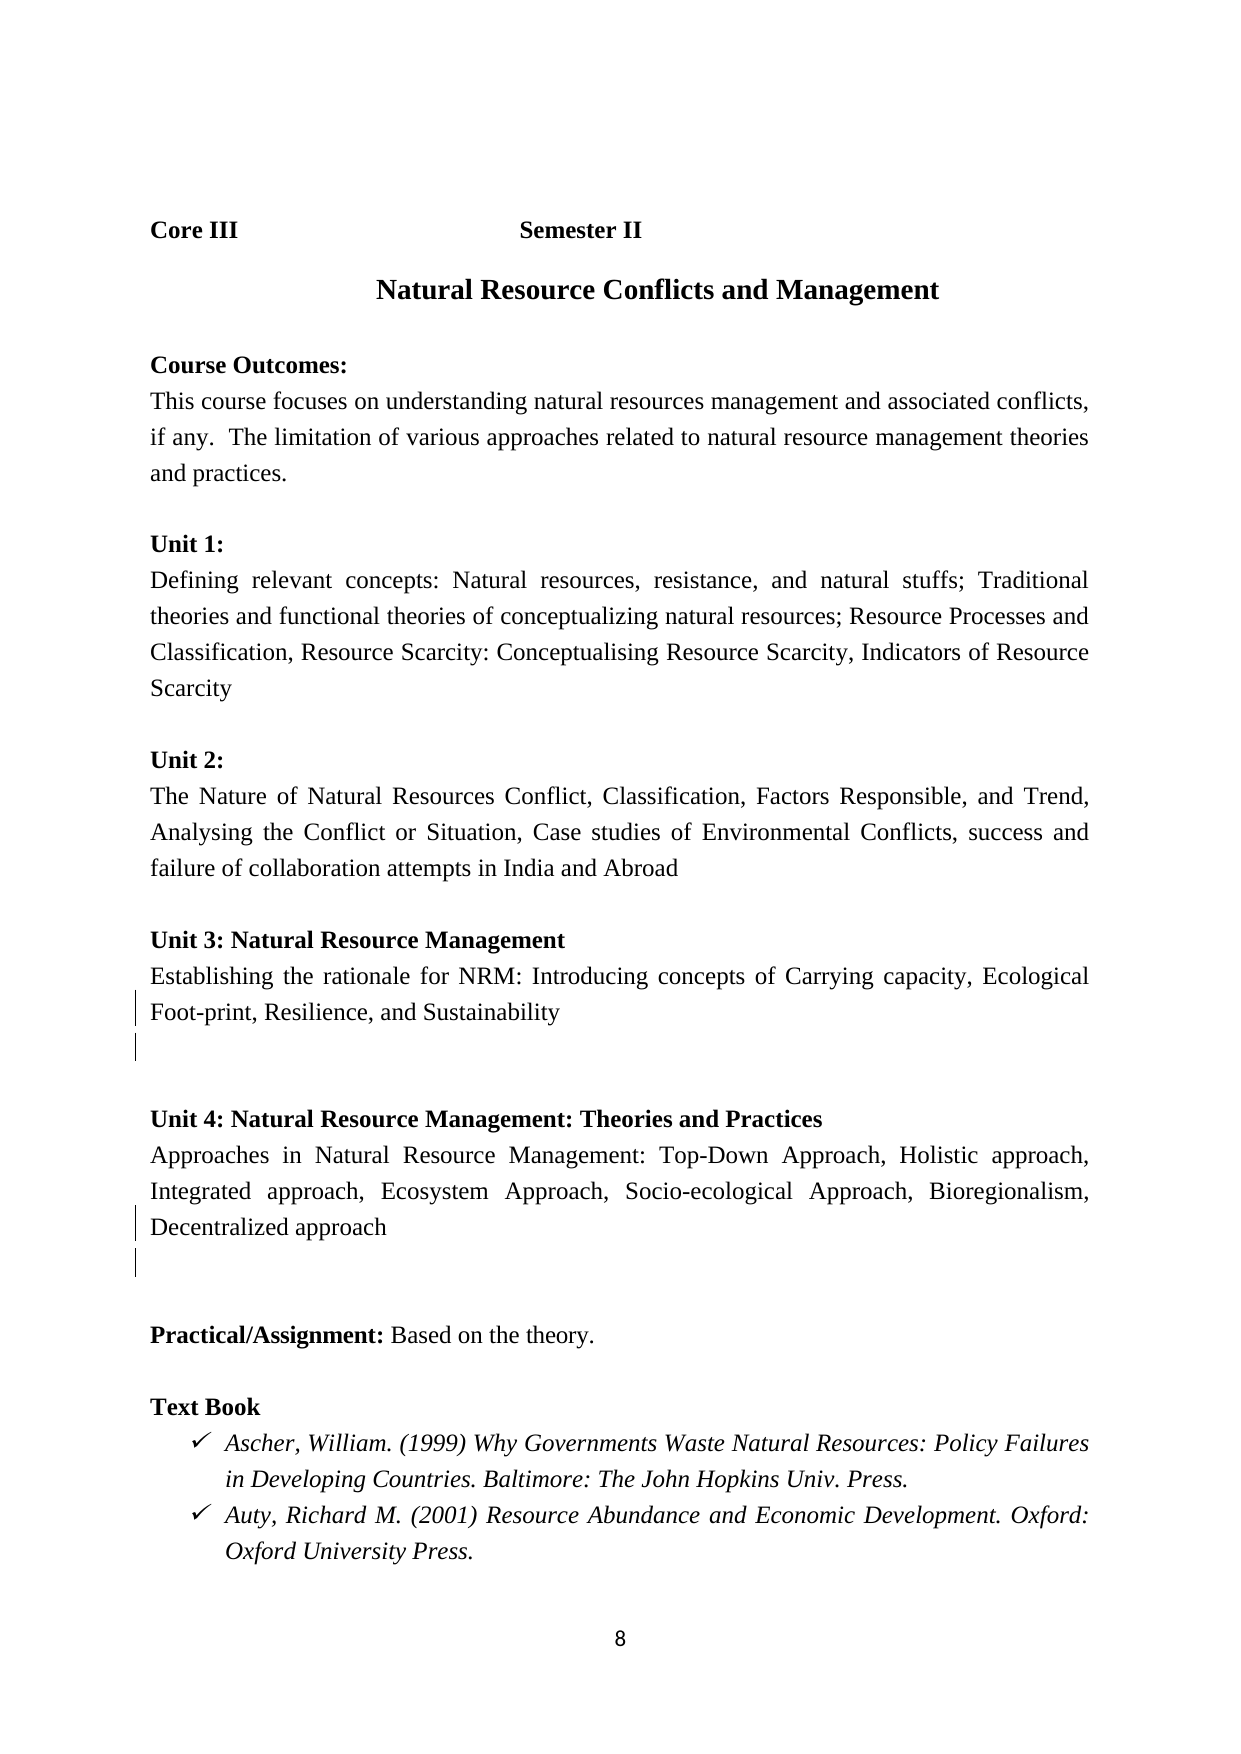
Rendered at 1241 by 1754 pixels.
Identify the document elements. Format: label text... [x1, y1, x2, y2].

text Approaches in Natural Resource Management: Top-Down Approach, Holistic approach, Integrated approach, Ecosystem Approach, Socio-ecological Approach, Bioregionalism, Decentralized approach [150, 1141, 1090, 1241]
list Auty, Richard M. (2001) Resource Abundance and Economic Development. Oxford: Oxford University Press. [187, 1500, 1090, 1564]
list Natural Resource Conflicts and Management [225, 272, 1090, 306]
text Unit 4: Natural Resource Management: Theories and Practices [150, 1104, 1090, 1133]
text Defining relevant concepts: Natural resources, resistance, and natural stuffs; Traditional theories and functional theories of conceptualizing natural resources; Resource Processes and Classification, Resource Scarcity: Conceptualising Resource Scarcity, Indicators of Resource Scarcity [150, 566, 1090, 702]
text Text Book [150, 1392, 1090, 1421]
text The Nature of Natural Resources Conflict, Classification, Factors Responsible, and Trend, Analysing the Conflict or Situation, Case studies of Environmental Conflicts, success and failure of collaboration attempts in India and Abroad [150, 781, 1090, 882]
text Course Outcomes: [150, 350, 1090, 379]
text Establishing the rationale for NRM: Introducing concepts of Carrying capacity, Ecological Foot-print, Resilience, and Sustainability [150, 961, 1090, 1026]
text Core III Semester II [150, 215, 1090, 244]
list Ascher, William. (1999) Why Governments Waste Natural Resources: Policy Failures in Developing Countries. Baltimore: The John Hopkins Univ. Press. [187, 1428, 1090, 1493]
text This course focuses on understanding natural resources management and associated conflicts, if any. The limitation of various approaches related to natural resource management theories and practices. [150, 386, 1090, 486]
text Unit 2: [150, 745, 1090, 774]
text Unit 3: Natural Resource Management [150, 925, 1090, 954]
text Unit 1: [150, 529, 1090, 558]
text Practical/Assignment: Based on the theory. [150, 1320, 1090, 1349]
